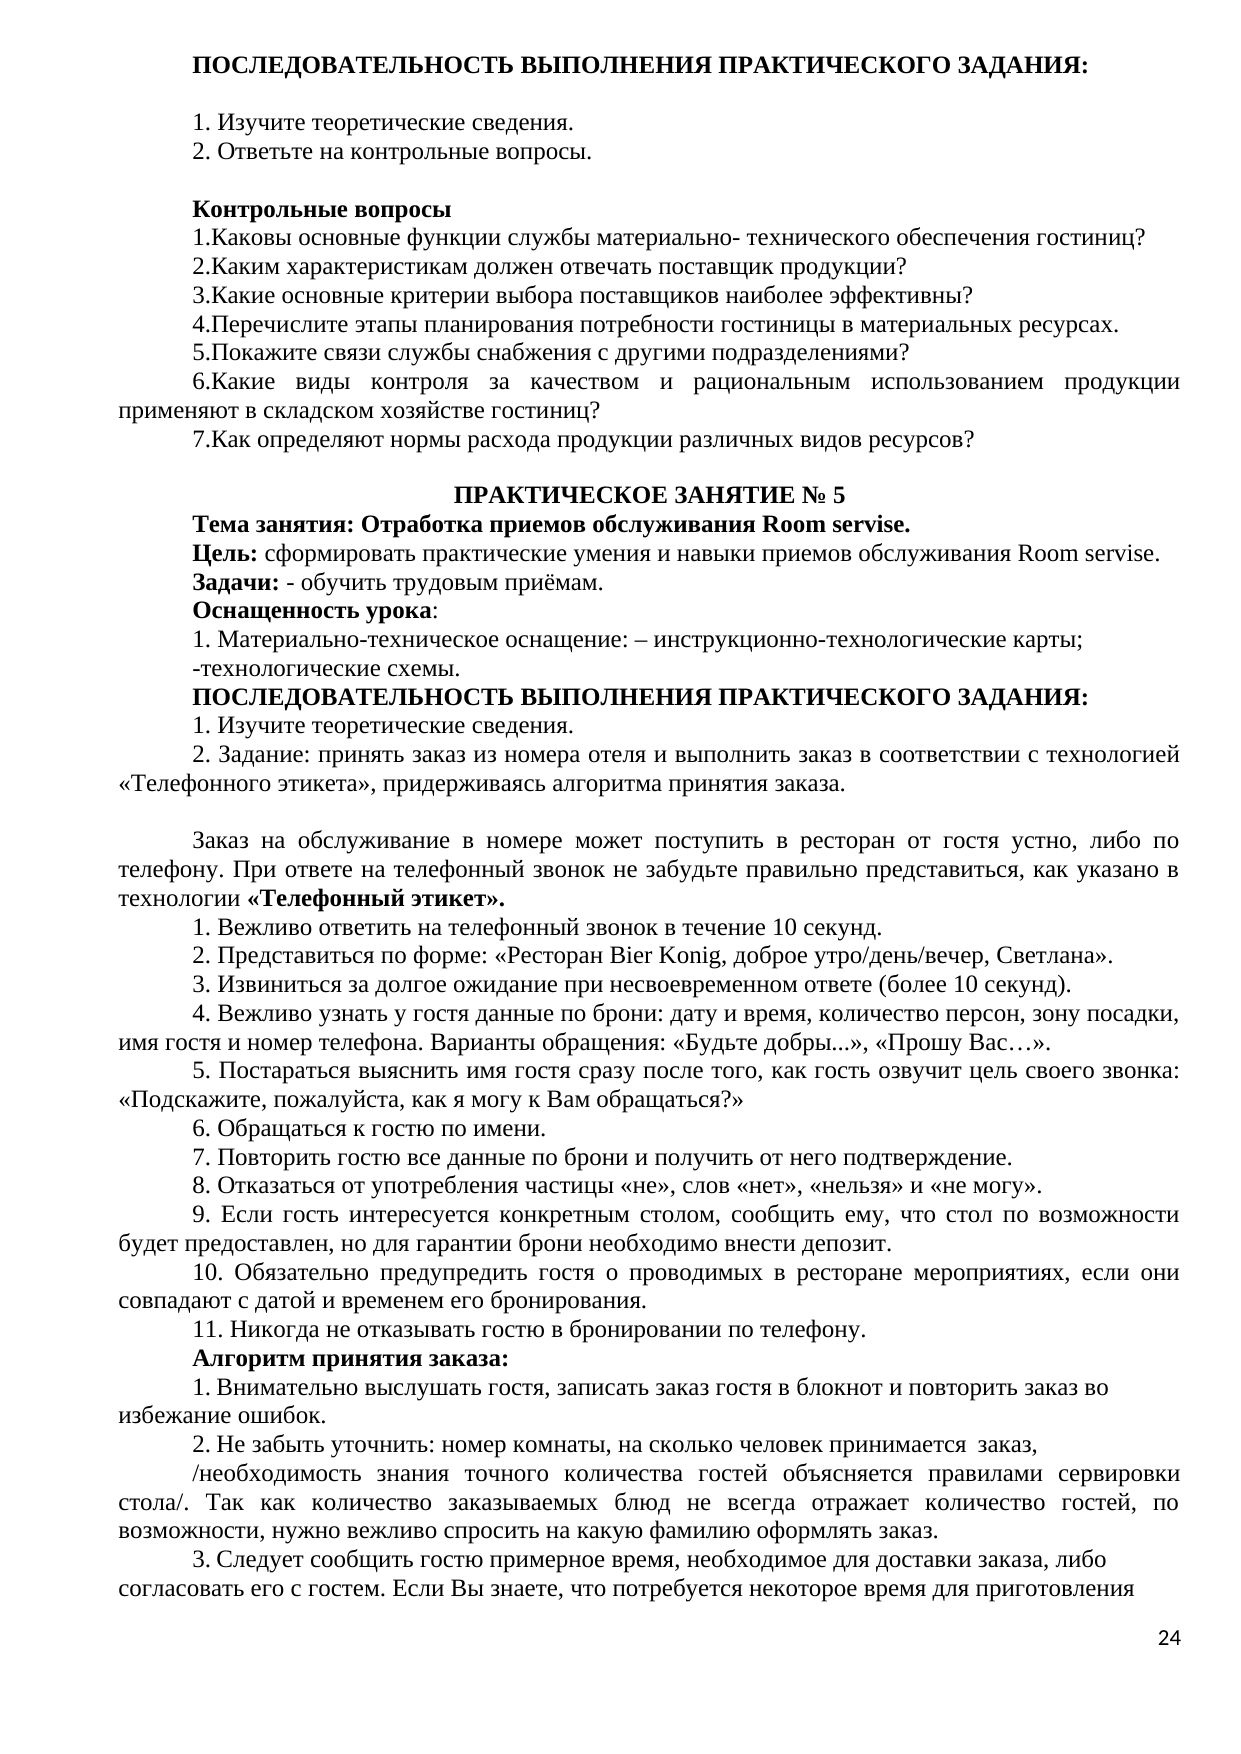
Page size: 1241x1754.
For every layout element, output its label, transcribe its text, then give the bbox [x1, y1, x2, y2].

text Контрольные вопросы [118, 194, 1181, 222]
text 1. Материально-техническое оснащение: – инструкционно-технологические карты; [118, 624, 1181, 653]
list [118, 1544, 1181, 1602]
text 1. Вежливо ответить на телефонный звонок в течение 10 секунд. [118, 912, 1181, 941]
text 6.Какие виды контроля за качеством и рациональным использованием продукции применяют в складском хозяйстве гостиниц? [118, 366, 1181, 424]
text Алгоритм принятия заказа: [118, 1343, 1181, 1372]
text ПОСЛЕДОВАТЕЛЬНОСТЬ ВЫПОЛНЕНИЯ ПРАКТИЧЕСКОГО ЗАДАНИЯ: [118, 50, 1181, 79]
text 4. Вежливо узнать у гостя данные по брони: дату и время, количество персон, зону посадки, имя гостя и номер телефона. Варианты обращения: «Будьте добры...», «Прошу Вас…». [118, 998, 1181, 1056]
text 7. Повторить гостю все данные по брони и получить от него подтверждение. [118, 1142, 1181, 1171]
text 7.Как определяют нормы расхода продукции различных видов ресурсов? [118, 424, 1181, 452]
text 5. Постараться выяснить имя гостя сразу после того, как гость озвучит цель своего звонка: «Подскажите, пожалуйста, как я могу к Вам обращаться?» [118, 1056, 1181, 1113]
text 2.Каким характеристикам должен отвечать поставщик продукции? [118, 251, 1181, 280]
text Заказ на обслуживание в номере может поступить в ресторан от гостя устно, либо по телефону. При ответе на телефонный звонок не забудьте правильно представиться, как указано в технологии «Телефонный этикет». [118, 826, 1181, 912]
text ПОСЛЕДОВАТЕЛЬНОСТЬ ВЫПОЛНЕНИЯ ПРАКТИЧЕСКОГО ЗАДАНИЯ: [118, 682, 1181, 711]
text 1. Изучите теоретические сведения. [118, 107, 1181, 136]
text 2. Задание: принять заказ из номера отеля и выполнить заказ в соответствии с технологией «Телефонного этикета», придерживаясь алгоритма принятия заказа. [118, 739, 1181, 797]
text /необходимость знания точного количества гостей объясняется правилами сервировки стола/. Так как количество заказываемых блюд не всегда отражает количество гостей, по возможности, нужно вежливо спросить на какую фамилию оформлять заказ. [118, 1458, 1181, 1544]
text 2. Ответьте на контрольные вопросы. [118, 136, 1181, 165]
list Не забыть уточнить: номер комнаты, на сколько человек принимается заказ, [118, 1429, 1181, 1458]
text 5.Покажите связи службы снабжения с другими подразделениями? [118, 337, 1181, 366]
text 6. Обращаться к гостю по имени. [118, 1113, 1181, 1142]
text Задачи: - обучить трудовым приёмам. [118, 567, 1181, 596]
text 8. Отказаться от употребления частицы «не», слов «нет», «нельзя» и «не могу». [118, 1171, 1181, 1199]
text Цель: сформировать практические умения и навыки приемов обслуживания Room servise. [118, 538, 1181, 567]
text 2. Представиться по форме: «Ресторан Bier Konig, доброе утро/день/вечер, Светлана». [118, 941, 1181, 969]
text 4.Перечислите этапы планирования потребности гостиницы в материальных ресурсах. [118, 309, 1181, 337]
text ПРАКТИЧЕСКОЕ ЗАНЯТИЕ № 5 [118, 481, 1181, 509]
text Тема занятия: Отработка приемов обслуживания Room servise. [118, 509, 1181, 538]
text -технологические схемы. [118, 653, 1181, 682]
text 3.Какие основные критерии выбора поставщиков наиболее эффективны? [118, 280, 1181, 309]
text 10. Обязательно предупредить гостя о проводимых в ресторане мероприятиях, если они совпадают с датой и временем его бронирования. [118, 1257, 1181, 1314]
text 11. Никогда не отказывать гостю в бронировании по телефону. [118, 1314, 1181, 1343]
text 1. Изучите теоретические сведения. [118, 711, 1181, 739]
list Внимательно выслушать гостя, записать заказ гостя в блокнот и повторить заказ во избежание ошибок. [118, 1372, 1181, 1429]
text 3. Извиниться за долгое ожидание при несвоевременном ответе (более 10 секунд). [118, 969, 1181, 998]
text 9. Если гость интересуется конкретным столом, сообщить ему, что стол по возможности будет предоставлен, но для гарантии брони необходимо внести депозит. [118, 1199, 1181, 1257]
text Оснащенность урока: [118, 596, 1181, 624]
text 1.Каковы основные функции службы материально- технического обеспечения гостиниц? [118, 222, 1181, 251]
